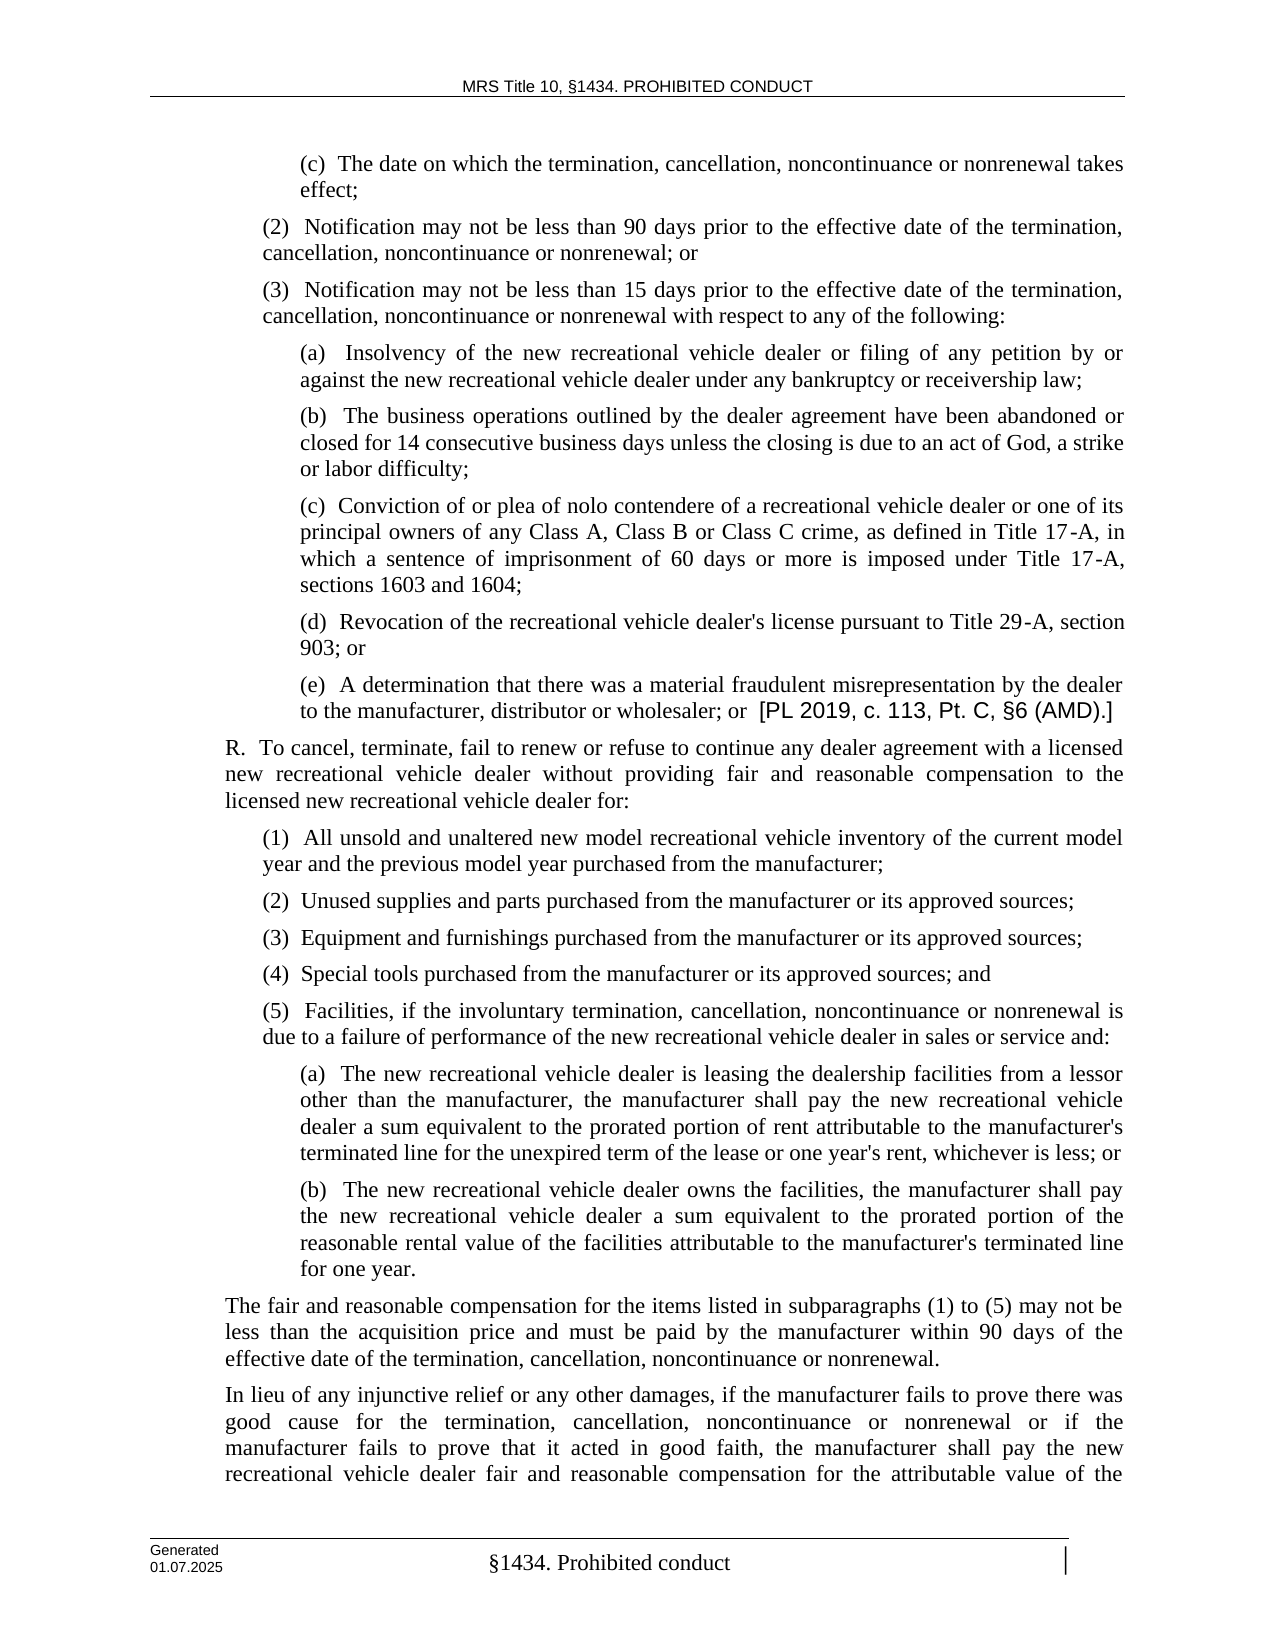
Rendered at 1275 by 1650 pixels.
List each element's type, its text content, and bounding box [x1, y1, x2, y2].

text (a) The new recreational vehicle dealer is leasing the dealership facilities from a lessor other than the manufacturer, the manufacturer shall pay the new recreational vehicle dealer a sum equivalent to the prorated portion of rent attributable to the manufacturer's terminated line for the unexpired term of the lease or one year's rent, whichever is less; or [300, 1060, 1125, 1166]
text (b) The business operations outlined by the dealer agreement have been abandoned or closed for 14 consecutive business days unless the closing is due to an act of God, a strike or labor difficulty; [300, 402, 1125, 482]
text (c) The date on which the termination, cancellation, noncontinuance or nonrenewal takes effect; [300, 150, 1125, 203]
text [225, 1381, 1125, 1487]
text (1) All unsold and unaltered new model recreational vehicle inventory of the current model year and the previous model year purchased from the manufacturer; [262, 824, 1125, 876]
text (2) Notification may not be less than 90 days prior to the effective date of the termination, cancellation, noncontinuance or nonrenewal; or [262, 213, 1125, 266]
text (3) Notification may not be less than 15 days prior to the effective date of the termination, cancellation, noncontinuance or nonrenewal with respect to any of the following: [262, 276, 1125, 329]
text R. To cancel, terminate, fail to renew or refuse to continue any dealer agreement with a licensed new recreational vehicle dealer without providing fair and reasonable compensation to the licensed new recreational vehicle dealer for: [225, 734, 1125, 813]
text (3) Equipment and furnishings purchased from the manufacturer or its approved sources; [262, 923, 1125, 950]
text (5) Facilities, if the involuntary termination, cancellation, noncontinuance or nonrenewal is due to a failure of performance of the new recreational vehicle dealer in sales or service and: [262, 997, 1125, 1050]
text (b) The new recreational vehicle dealer owns the facilities, the manufacturer shall pay the new recreational vehicle dealer a sum equivalent to the prorated portion of the reasonable rental value of the facilities attributable to the manufacturer's terminated line for one year. [300, 1176, 1125, 1281]
text (e) A determination that there was a material fraudulent misrepresentation by the dealer to the manufacturer, distributor or wholesaler; or [PL 2019, c. 113, Pt. C, §6 (AMD).] [300, 671, 1125, 724]
text (a) Insolvency of the new recreational vehicle dealer or filing of any petition by or against the new recreational vehicle dealer under any bankruptcy or receivership law; [300, 339, 1125, 392]
text (d) Revocation of the recreational vehicle dealer's license pursuant to Title 29‑A, section 903; or [300, 608, 1125, 661]
text (4) Special tools purchased from the manufacturer or its approved sources; and [262, 960, 1125, 987]
text (c) Conviction of or plea of nolo contendere of a recreational vehicle dealer or one of its principal owners of any Class A, Class B or Class C crime, as defined in Title 17‑A, in which a sentence of imprisonment of 60 days or more is imposed under Title 17‑A, sections 1603 and 1604; [300, 492, 1125, 597]
text (2) Unused supplies and parts purchased from the manufacturer or its approved sources; [262, 887, 1125, 913]
text The fair and reasonable compensation for the items listed in subparagraphs (1) to (5) may not be less than the acquisition price and must be paid by the manufacturer within 90 days of the effective date of the termination, cancellation, noncontinuance or nonrenewal. [225, 1292, 1125, 1371]
